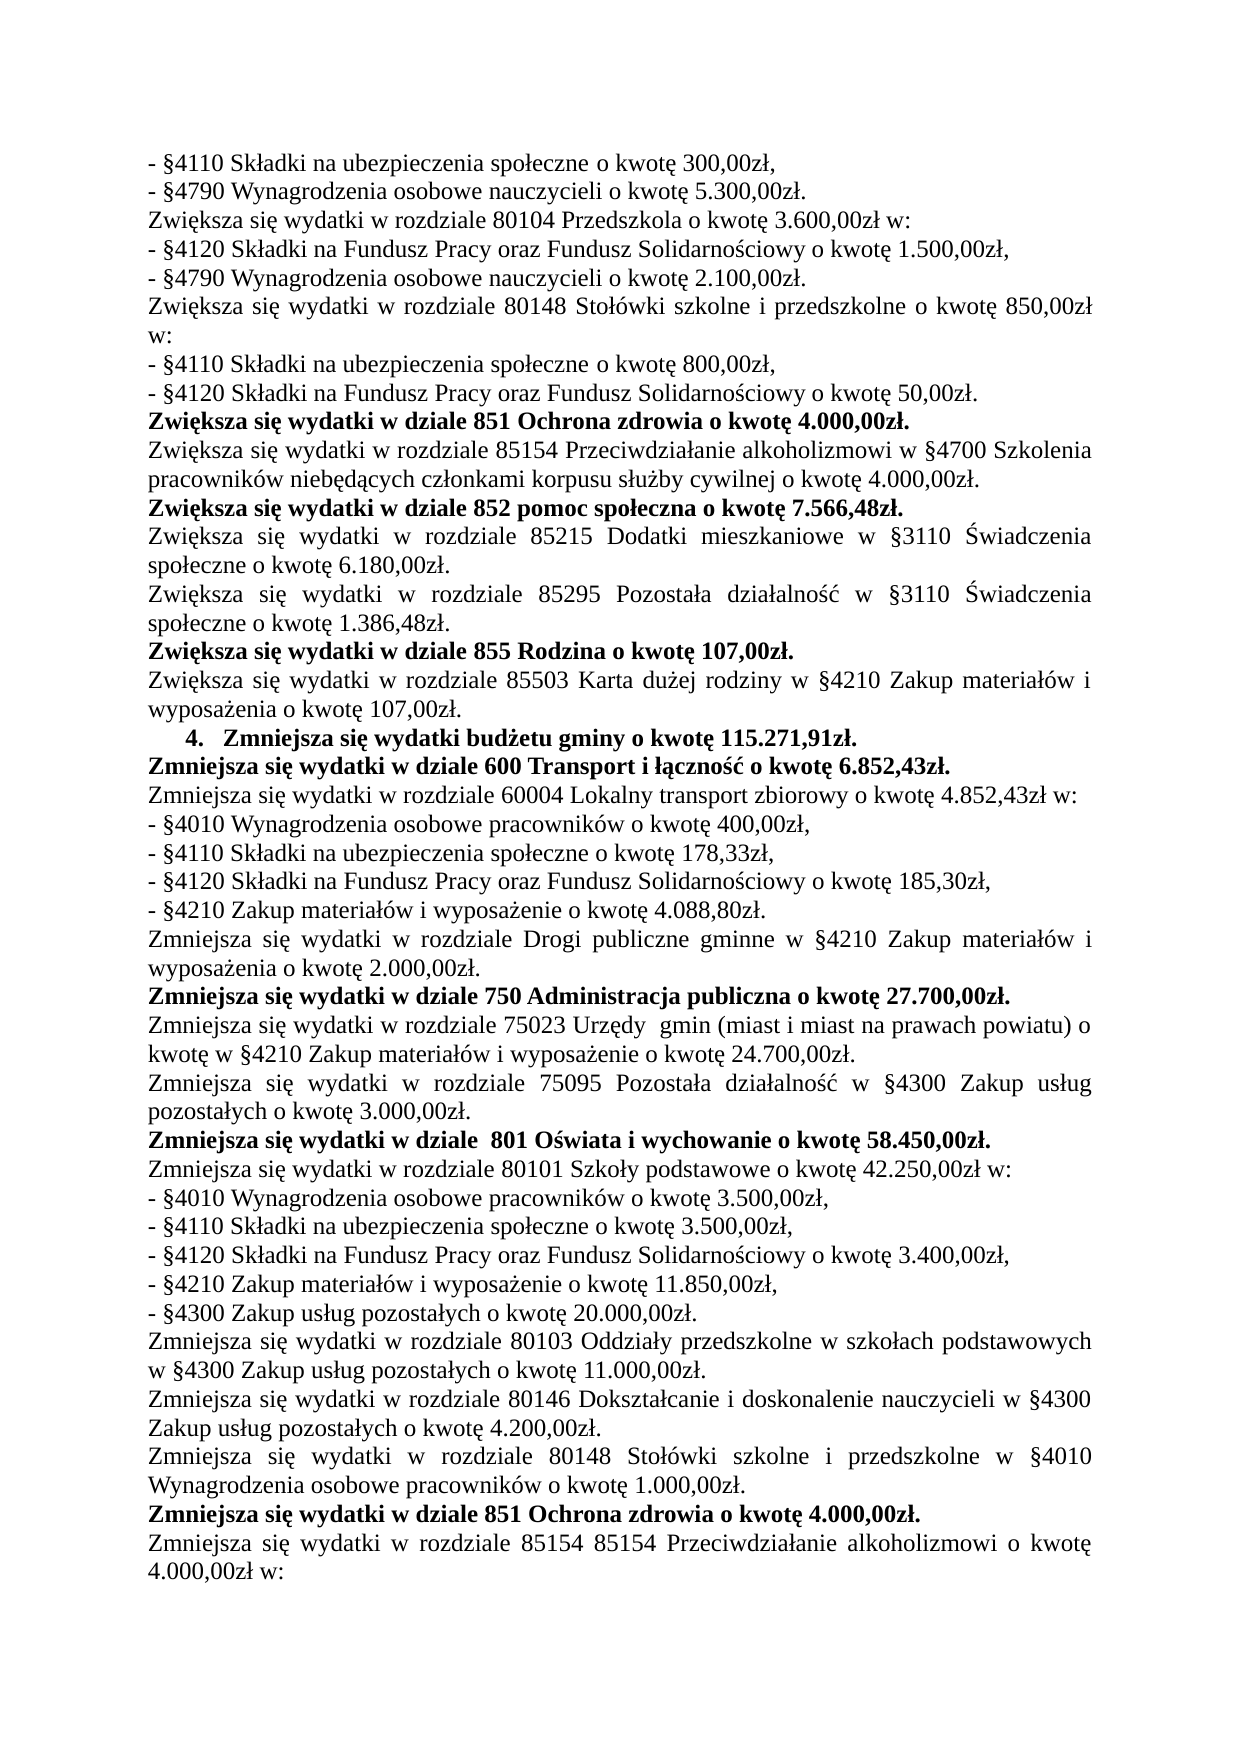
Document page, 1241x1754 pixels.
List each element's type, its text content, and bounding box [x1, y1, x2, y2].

text - §4120 Składki na Fundusz Pracy oraz Fundusz Solidarnościowy o kwotę 50,00zł. [148, 378, 1093, 406]
text Zmniejsza się wydatki w rozdziale 75095 Pozostała działalność w §4300 Zakup usług pozostałych o kwotę 3.000,00zł. [148, 1068, 1093, 1125]
text Zwiększa się wydatki w dziale 851 Ochrona zdrowia o kwotę 4.000,00zł. [148, 406, 1093, 435]
text Zwiększa się wydatki w rozdziale 85154 Przeciwdziałanie alkoholizmowi w §4700 Szkolenia pracowników niebędących członkami korpusu służby cywilnej o kwotę 4.000,00zł. [148, 435, 1093, 493]
text Zmniejsza się wydatki w rozdziale 75023 Urzędy gmin (miast i miast na prawach powiatu) o kwotę w §4210 Zakup materiałów i wyposażenie o kwotę 24.700,00zł. [148, 1010, 1093, 1068]
text Zmniejsza się wydatki w rozdziale 80101 Szkoły podstawowe o kwotę 42.250,00zł w: [148, 1154, 1093, 1183]
text Zmniejsza się wydatki w dziale 600 Transport i łączność o kwotę 6.852,43zł. [148, 751, 1093, 780]
text - §4120 Składki na Fundusz Pracy oraz Fundusz Solidarnościowy o kwotę 185,30zł, [148, 866, 1093, 895]
text Zmniejsza się wydatki w rozdziale 60004 Lokalny transport zbiorowy o kwotę 4.852,43zł w: [148, 780, 1093, 809]
text - §4110 Składki na ubezpieczenia społeczne o kwotę 178,33zł, [148, 838, 1093, 866]
text Zmniejsza się wydatki w dziale 801 Oświata i wychowanie o kwotę 58.450,00zł. [148, 1125, 1093, 1154]
text Zwiększa się wydatki w rozdziale 85215 Dodatki mieszkaniowe w §3110 Świadczenia społeczne o kwotę 6.180,00zł. [148, 521, 1093, 579]
text - §4790 Wynagrodzenia osobowe nauczycieli o kwotę 5.300,00zł. [148, 176, 1093, 205]
text Zwiększa się wydatki w rozdziale 85295 Pozostała działalność w §3110 Świadczenia społeczne o kwotę 1.386,48zł. [148, 579, 1093, 636]
text - §4300 Zakup usług pozostałych o kwotę 20.000,00zł. [148, 1298, 1093, 1326]
text Zwiększa się wydatki w dziale 855 Rodzina o kwotę 107,00zł. [148, 636, 1093, 665]
text Zmniejsza się wydatki w rozdziale Drogi publiczne gminne w §4210 Zakup materiałów i wyposażenia o kwotę 2.000,00zł. [148, 924, 1093, 981]
text - §4120 Składki na Fundusz Pracy oraz Fundusz Solidarnościowy o kwotę 1.500,00zł, [148, 234, 1093, 263]
list Zmniejsza się wydatki budżetu gminy o kwotę 115.271,91zł. [185, 723, 1093, 751]
text Zmniejsza się wydatki w dziale 750 Administracja publiczna o kwotę 27.700,00zł. [148, 981, 1093, 1010]
text - §4110 Składki na ubezpieczenia społeczne o kwotę 800,00zł, [148, 349, 1093, 378]
text - §4010 Wynagrodzenia osobowe pracowników o kwotę 3.500,00zł, [148, 1183, 1093, 1211]
text Zmniejsza się wydatki w rozdziale 80146 Dokształcanie i doskonalenie nauczycieli w §4300 Zakup usług pozostałych o kwotę 4.200,00zł. [148, 1384, 1093, 1441]
text Zmniejsza się wydatki w rozdziale 80148 Stołówki szkolne i przedszkolne w §4010 Wynagrodzenia osobowe pracowników o kwotę 1.000,00zł. [148, 1441, 1093, 1499]
text Zwiększa się wydatki w rozdziale 80104 Przedszkola o kwotę 3.600,00zł w: [148, 205, 1093, 234]
text Zwiększa się wydatki w rozdziale 85503 Karta dużej rodziny w §4210 Zakup materiałów i wyposażenia o kwotę 107,00zł. [148, 665, 1093, 723]
text - §4110 Składki na ubezpieczenia społeczne o kwotę 3.500,00zł, [148, 1211, 1093, 1240]
text - §4010 Wynagrodzenia osobowe pracowników o kwotę 400,00zł, [148, 809, 1093, 838]
text Zwiększa się wydatki w rozdziale 80148 Stołówki szkolne i przedszkolne o kwotę 850,00zł w: [148, 291, 1093, 349]
text - §4110 Składki na ubezpieczenia społeczne o kwotę 300,00zł, [148, 148, 1093, 176]
text Zmniejsza się wydatki w rozdziale 85154 85154 Przeciwdziałanie alkoholizmowi o kwotę 4.000,00zł w: [148, 1528, 1093, 1585]
text - §4120 Składki na Fundusz Pracy oraz Fundusz Solidarnościowy o kwotę 3.400,00zł, [148, 1240, 1093, 1269]
text Zmniejsza się wydatki w rozdziale 80103 Oddziały przedszkolne w szkołach podstawowych w §4300 Zakup usług pozostałych o kwotę 11.000,00zł. [148, 1326, 1093, 1384]
text Zwiększa się wydatki w dziale 852 pomoc społeczna o kwotę 7.566,48zł. [148, 493, 1093, 521]
text Zmniejsza się wydatki w dziale 851 Ochrona zdrowia o kwotę 4.000,00zł. [148, 1499, 1093, 1528]
text - §4790 Wynagrodzenia osobowe nauczycieli o kwotę 2.100,00zł. [148, 263, 1093, 291]
text - §4210 Zakup materiałów i wyposażenie o kwotę 4.088,80zł. [148, 895, 1093, 924]
text - §4210 Zakup materiałów i wyposażenie o kwotę 11.850,00zł, [148, 1269, 1093, 1298]
